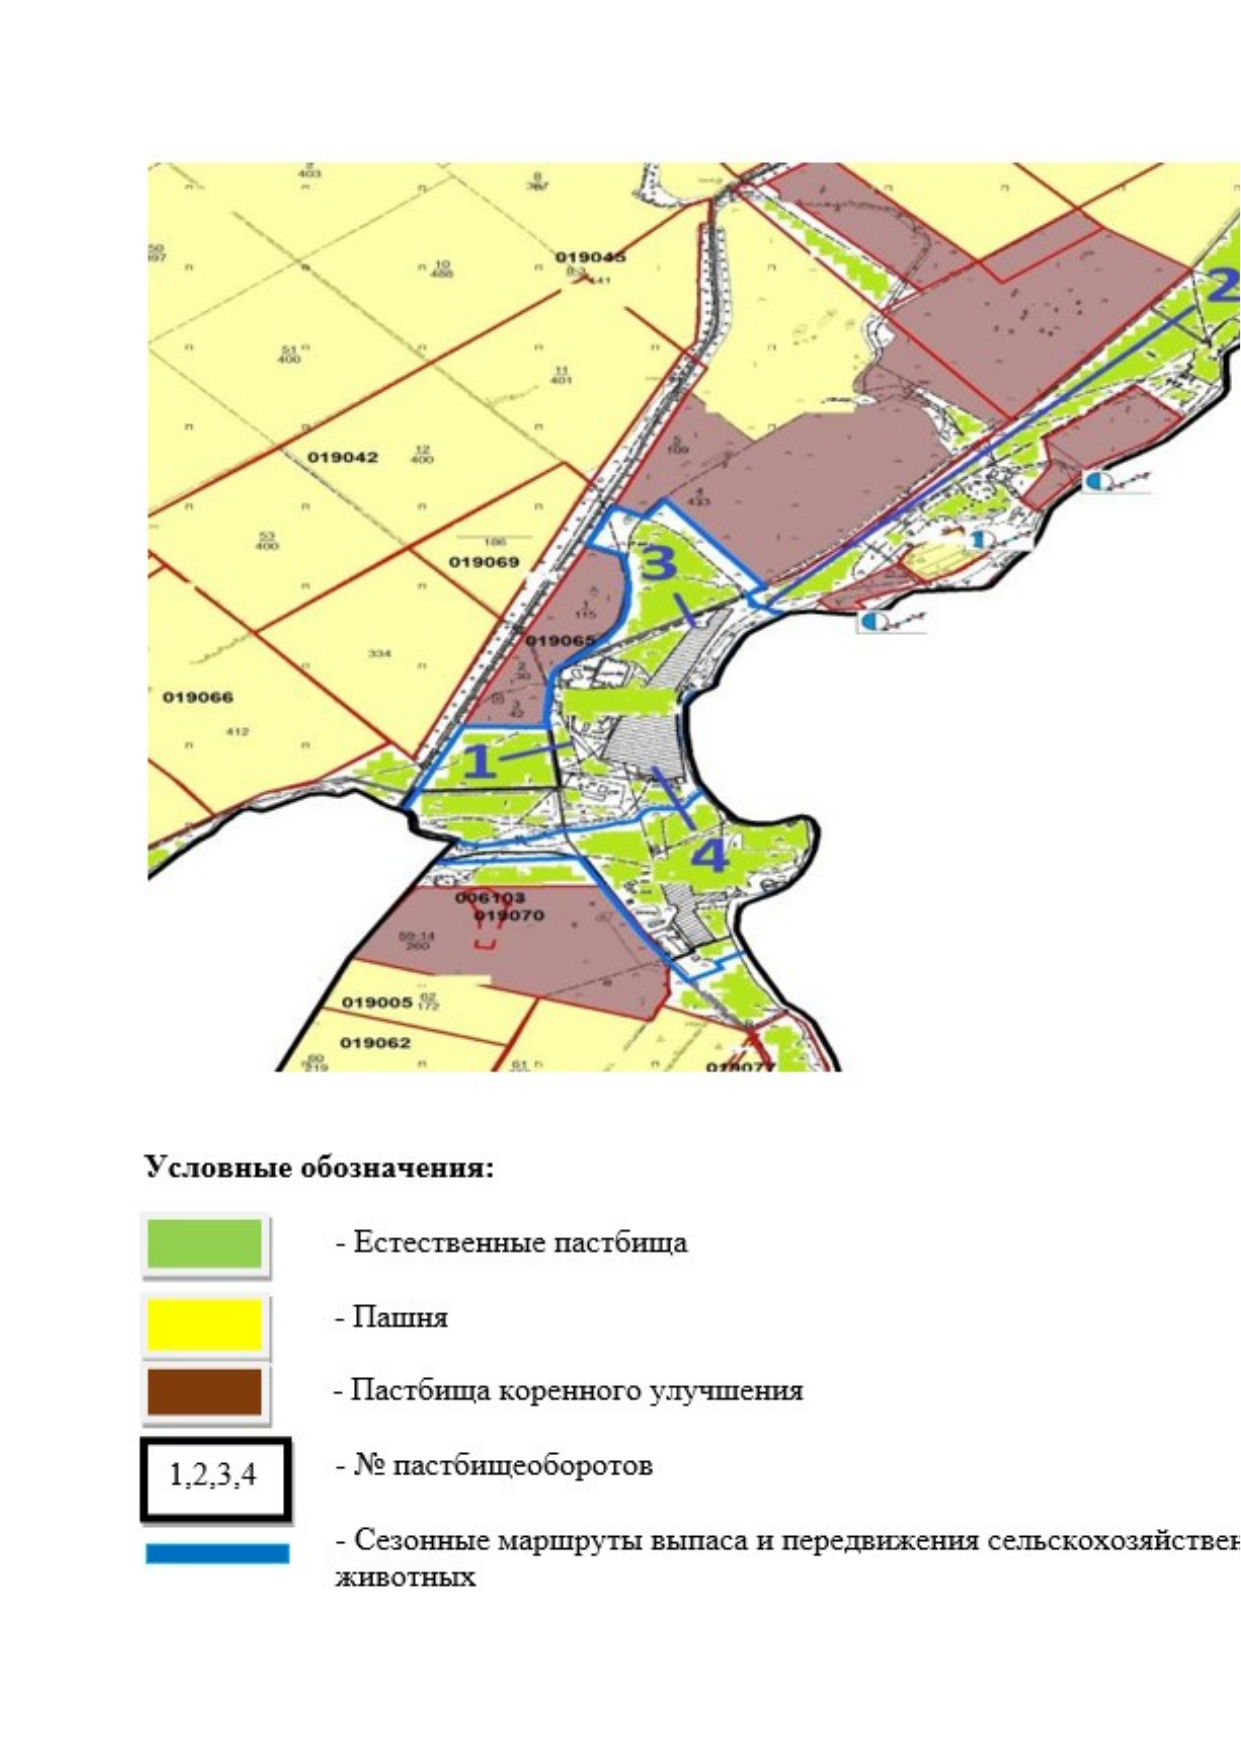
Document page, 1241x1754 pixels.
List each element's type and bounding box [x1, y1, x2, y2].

picture [112, 150, 1241, 1604]
